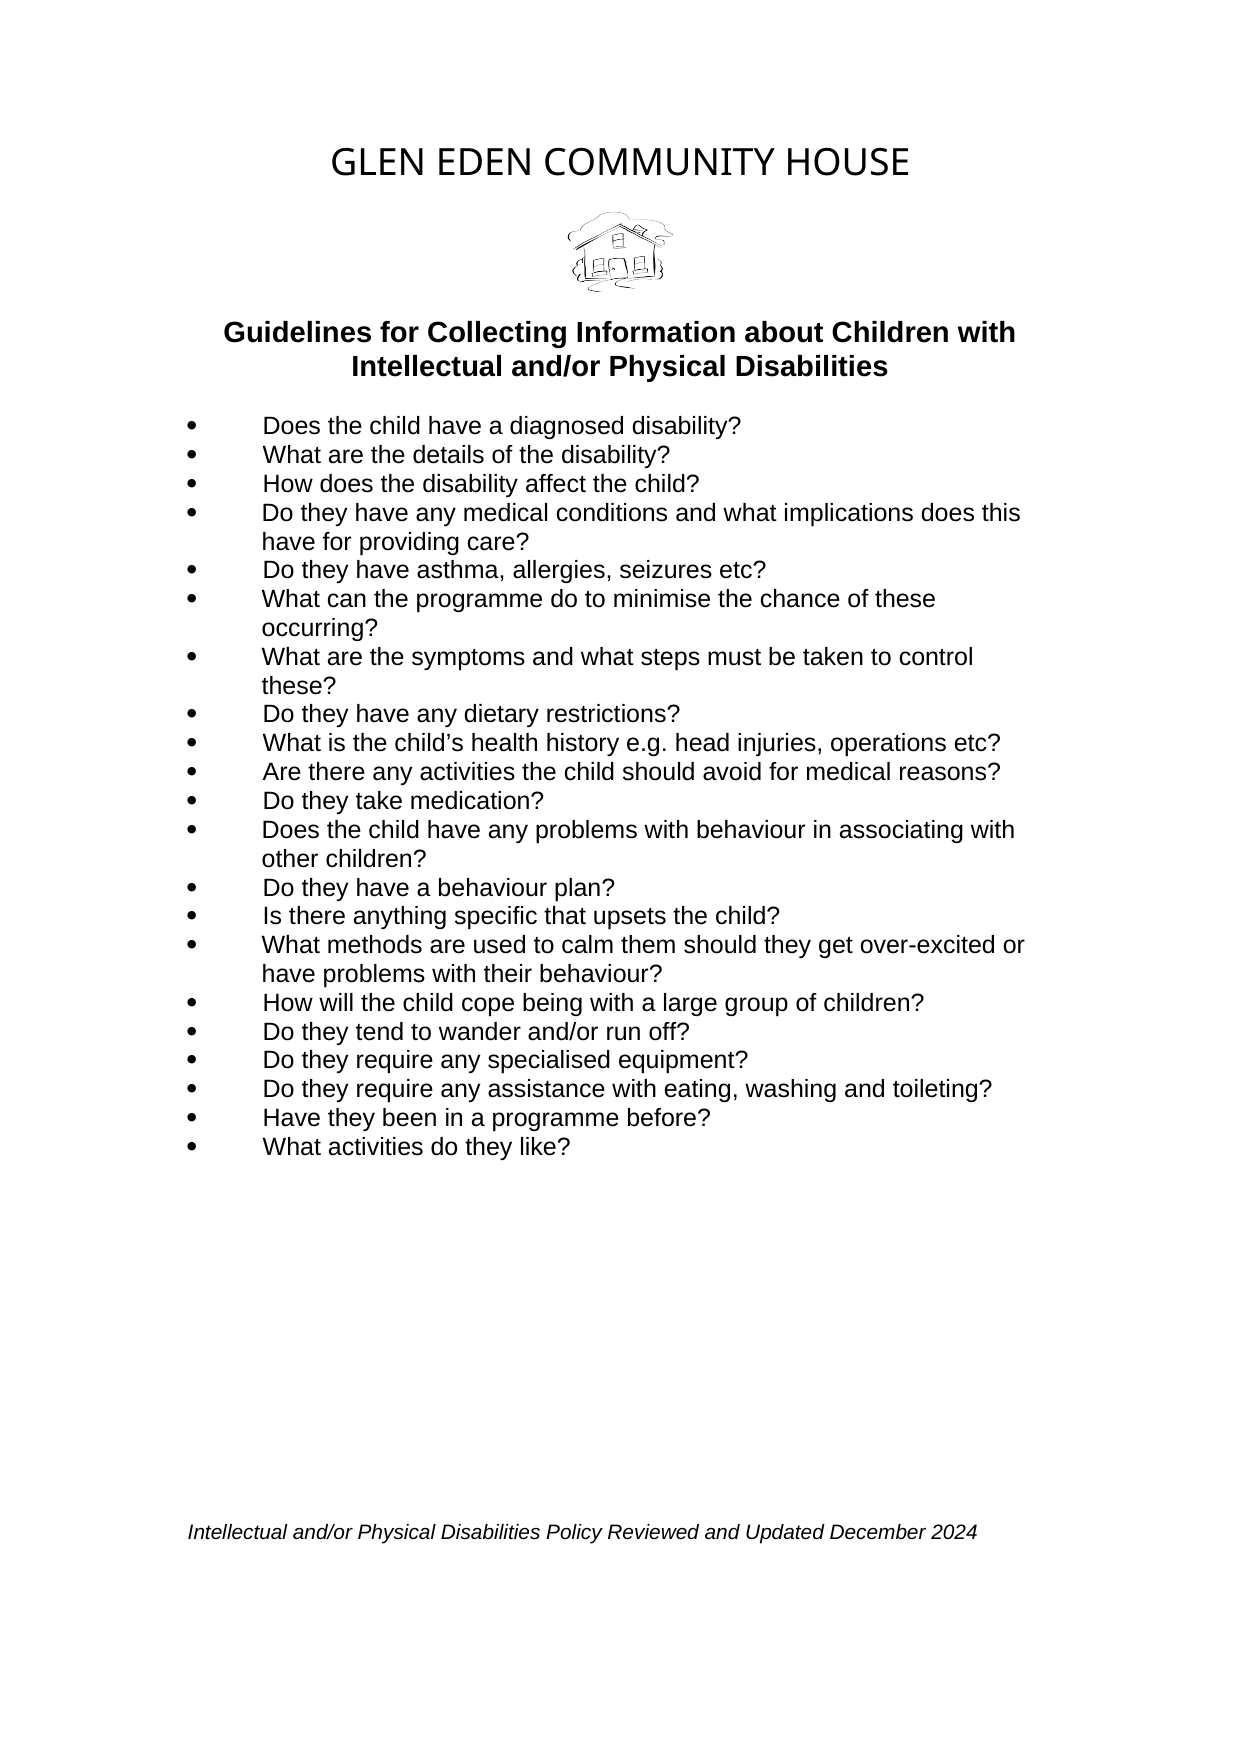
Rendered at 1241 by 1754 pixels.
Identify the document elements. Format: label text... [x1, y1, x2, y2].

list What is the child’s health history e.g. head injuries, operations etc? [187, 728, 1053, 757]
list Do they have any dietary restrictions? [187, 699, 1053, 728]
list Do they have a behaviour plan? [187, 872, 1053, 901]
list Have they been in a programme before? [187, 1103, 1053, 1132]
list How will the child cope being with a large group of children? [187, 988, 1053, 1017]
list Are there any activities the child should avoid for medical reasons? [187, 757, 1053, 786]
list Does the child have any problems with behaviour in associating with other children? [187, 815, 1053, 872]
list Do they require any assistance with eating, washing and toileting? [187, 1074, 1053, 1103]
list Do they take medication? [187, 786, 1053, 815]
list How does the disability affect the child? [187, 469, 1053, 498]
list What are the symptoms and what steps must be taken to control these? [187, 642, 1053, 699]
list Is there anything specific that upsets the child? [187, 901, 1053, 930]
list Do they have any medical conditions and what implications does this have for providing care? [187, 498, 1053, 555]
list What are the details of the disability? [187, 440, 1053, 469]
list Does the child have a diagnosed disability? [187, 411, 1053, 440]
list Do they require any specialised equipment? [187, 1046, 1053, 1074]
list Do they tend to wander and/or run off? [187, 1017, 1053, 1046]
list What can the programme do to minimise the chance of these occurring? [187, 584, 1053, 642]
list What activities do they like? [187, 1132, 1053, 1161]
text Guidelines for Collecting Information about Children with Intellectual and/or Physical Disabilities [187, 315, 1053, 382]
list What methods are used to calm them should they get over-excited or have problems with their behaviour? [187, 930, 1053, 988]
list Do they have asthma, allergies, seizures etc? [187, 555, 1053, 584]
